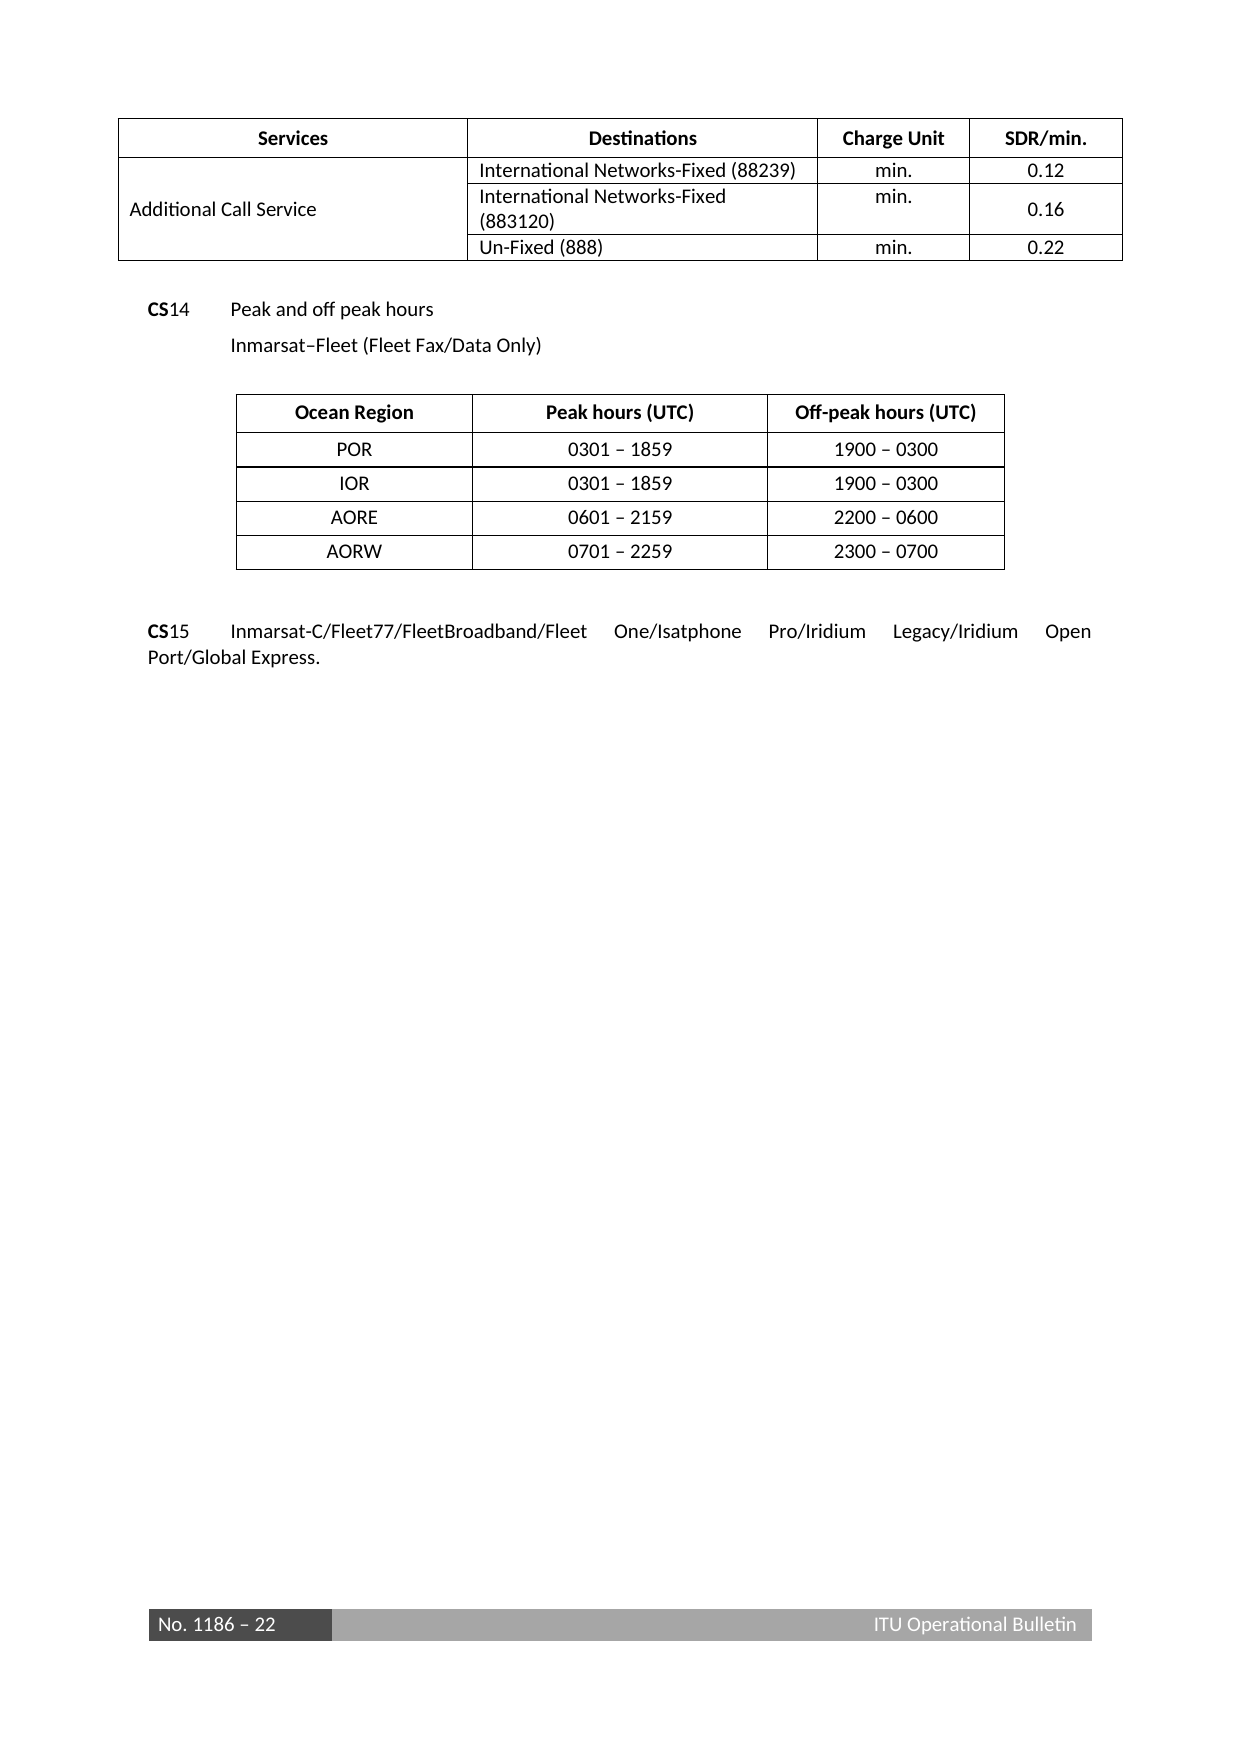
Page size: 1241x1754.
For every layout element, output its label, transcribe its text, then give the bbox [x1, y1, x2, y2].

table_header Off-peak hours (UTC) [768, 395, 1004, 432]
table_header Services [119, 119, 467, 157]
table_cell Additional Call Service [119, 158, 467, 260]
table_cell 0701 – 2259 [473, 536, 767, 569]
table_header SDR/min. [970, 119, 1122, 157]
table_cell POR [237, 433, 472, 466]
table_cell 0301 – 1859 [473, 468, 767, 501]
table_cell 0.12 [970, 158, 1122, 183]
table_cell min. [818, 184, 969, 234]
table_cell 1900 – 0300 [768, 468, 1004, 501]
text Inmarsat–Fleet (Fleet Fax/Data Only) [148, 332, 1092, 358]
table_cell 0.22 [970, 235, 1122, 260]
text CS14 Peak and off peak hours [148, 297, 1092, 322]
table_header Peak hours (UTC) [473, 395, 767, 432]
table_cell 2300 – 0700 [768, 536, 1004, 569]
table_cell AORE [237, 502, 472, 535]
table_cell International Networks-Fixed (88239) [468, 158, 817, 183]
table_cell min. [818, 158, 969, 183]
table_cell AORW [237, 536, 472, 569]
table_cell 1900 – 0300 [768, 433, 1004, 466]
table_cell International Networks-Fixed (883120) [468, 184, 817, 234]
table_cell Un-Fixed (888) [468, 235, 817, 260]
table_cell min. [818, 235, 969, 260]
table_header Ocean Region [237, 395, 472, 432]
table_cell 0601 – 2159 [473, 502, 767, 535]
table_header Destinations [468, 119, 817, 157]
table_cell IOR [237, 468, 472, 501]
text CS15 Inmarsat-C/Fleet77/FleetBroadband/Fleet One/Isatphone Pro/Iridium Legacy/Iridium Open Port/Global Express. [148, 619, 1092, 669]
table_header Charge Unit [818, 119, 969, 157]
table_cell 0.16 [970, 184, 1122, 234]
table_cell 0301 – 1859 [473, 433, 767, 466]
table_cell 2200 – 0600 [768, 502, 1004, 535]
